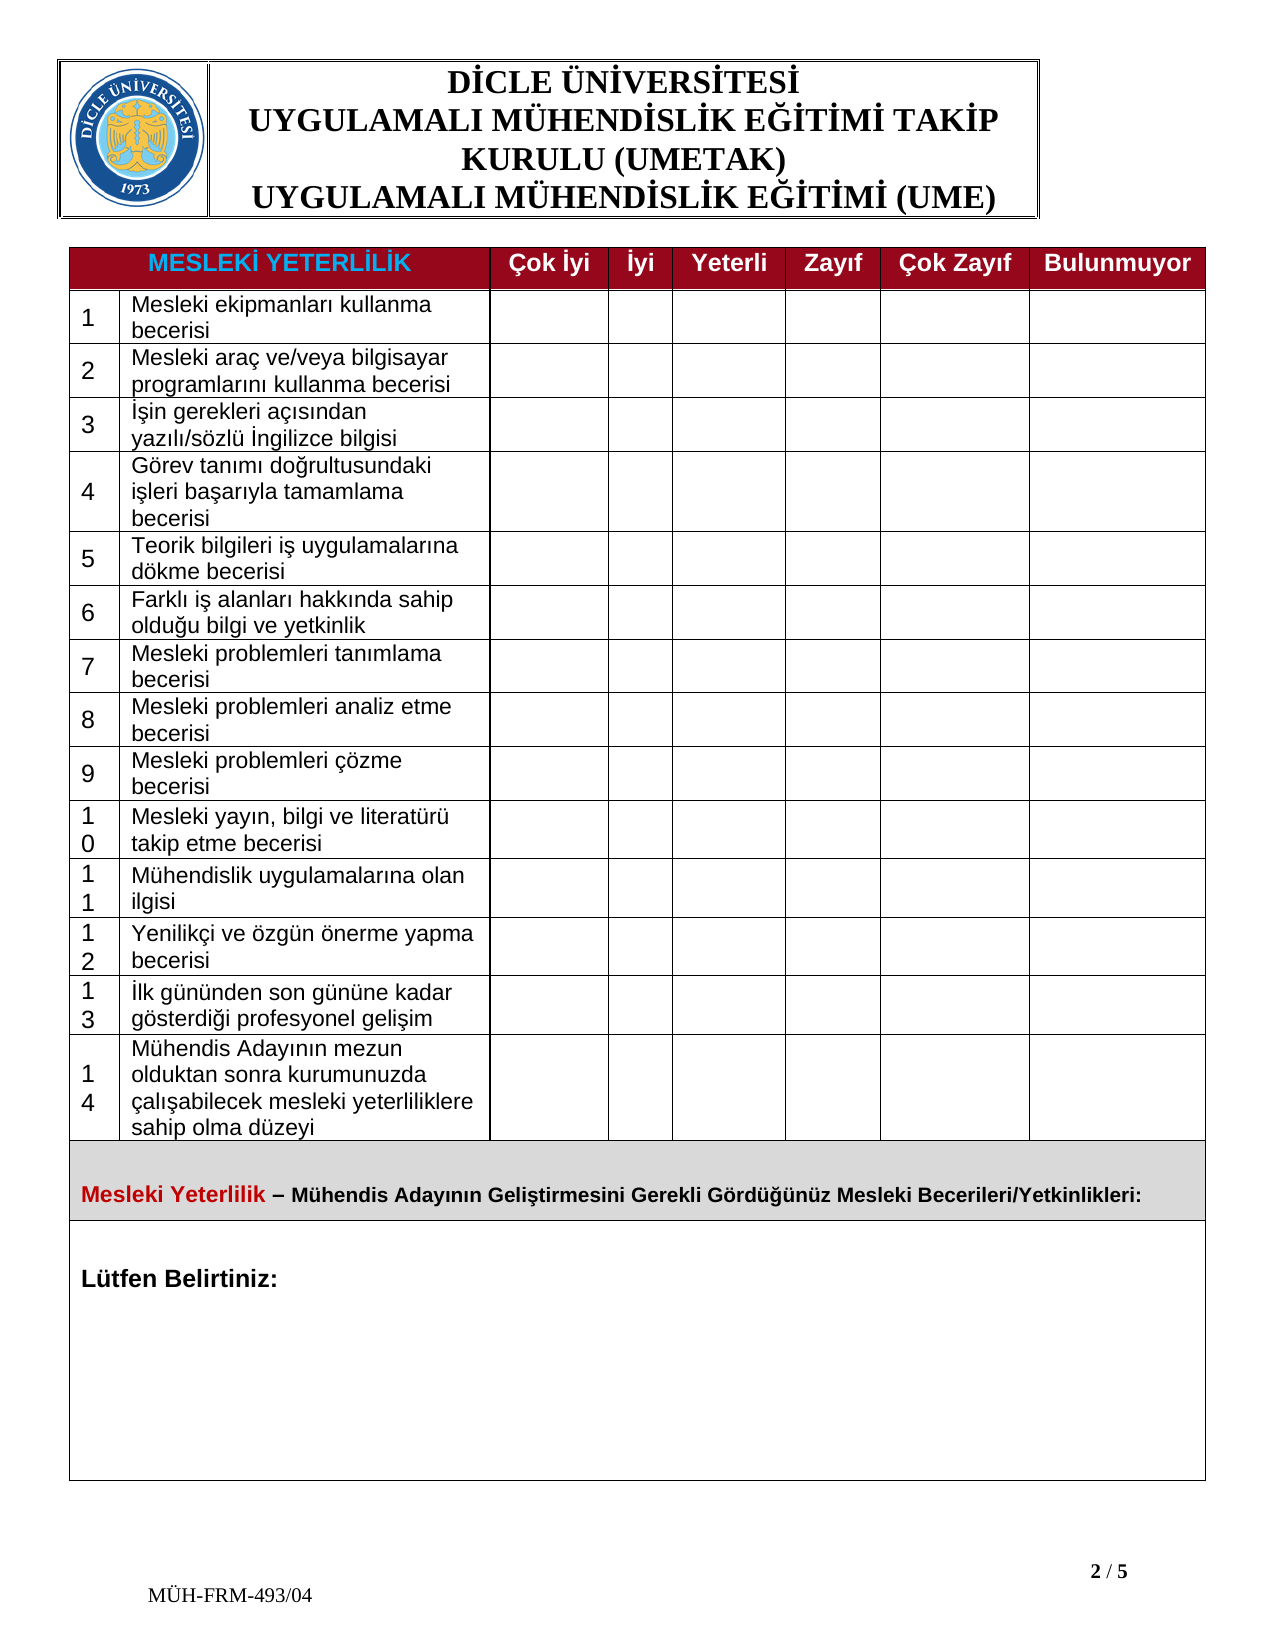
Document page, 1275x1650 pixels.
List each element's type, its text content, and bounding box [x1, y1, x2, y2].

table_cell [786, 452, 880, 531]
table_cell Mühendis Adayının mezun olduktan sonra kurumunuzda çalışabilecek mesleki yeterliliklere sahip olma düzeyi [120, 1035, 489, 1140]
table_cell 9 [70, 747, 119, 800]
table_cell [673, 640, 785, 692]
table_cell [1030, 693, 1205, 746]
table_cell 8 [70, 693, 119, 746]
table_cell Teorik bilgileri iş uygulamalarına dökme becerisi [120, 532, 489, 585]
table_header İyi [609, 248, 672, 289]
table_cell Mesleki ekipmanları kullanma becerisi [120, 291, 489, 343]
table_cell [609, 586, 672, 638]
table_cell [491, 693, 608, 746]
table_cell [786, 693, 880, 746]
table_header Çok Zayıf [881, 248, 1029, 289]
table_cell [881, 291, 1029, 343]
table_cell [609, 859, 672, 917]
table_cell [786, 976, 880, 1034]
table_cell 7 [70, 640, 119, 692]
table_cell İlk gününden son gününe kadar gösterdiği profesyonel gelişim [120, 976, 489, 1034]
table_cell [786, 747, 880, 800]
table_cell [881, 1035, 1029, 1140]
table_cell [673, 918, 785, 975]
table_cell [786, 532, 880, 585]
table_cell [491, 398, 608, 451]
table_cell 13 [70, 976, 119, 1034]
table_cell [786, 291, 880, 343]
table_cell [1030, 398, 1205, 451]
table_cell [881, 976, 1029, 1034]
table_cell [786, 918, 880, 975]
table_cell [881, 801, 1029, 858]
table_cell [491, 918, 608, 975]
table_cell [609, 1035, 672, 1140]
table_cell Lütfen Belirtiniz: [70, 1221, 1205, 1480]
table_cell [673, 344, 785, 397]
table_cell [881, 586, 1029, 638]
table_cell [491, 344, 608, 397]
table_cell Mesleki yayın, bilgi ve literatürü takip etme becerisi [120, 801, 489, 858]
table_cell Mesleki araç ve/veya bilgisayar programlarını kullanma becerisi [120, 344, 489, 397]
table_cell [673, 693, 785, 746]
table_cell Mesleki Yeterlilik – Mühendis Adayının Geliştirmesini Gerekli Gördüğünüz Mesleki Becerileri/Yetkinlikleri: [70, 1141, 1205, 1220]
table_cell [786, 398, 880, 451]
table_cell [881, 532, 1029, 585]
table_cell [673, 1035, 785, 1140]
table_cell [881, 344, 1029, 397]
table_cell [786, 344, 880, 397]
table_cell 10 [70, 801, 119, 858]
table_cell [881, 747, 1029, 800]
table_cell [609, 976, 672, 1034]
table_cell [786, 859, 880, 917]
table_cell 5 [70, 532, 119, 585]
table_cell Farklı iş alanları hakkında sahip olduğu bilgi ve yetkinlik [120, 586, 489, 638]
table_cell [881, 398, 1029, 451]
table_cell [673, 586, 785, 638]
table_cell [673, 398, 785, 451]
table_cell [491, 976, 608, 1034]
table_cell Yenilikçi ve özgün önerme yapma becerisi [120, 918, 489, 975]
table_cell [609, 801, 672, 858]
table_cell [881, 640, 1029, 692]
table_cell [491, 291, 608, 343]
table_cell Mesleki problemleri çözme becerisi [120, 747, 489, 800]
table_cell [786, 1035, 880, 1140]
table_cell [609, 747, 672, 800]
table_cell [609, 291, 672, 343]
table_cell [881, 859, 1029, 917]
table_cell [491, 747, 608, 800]
table_cell [609, 918, 672, 975]
table_cell 1 [70, 291, 119, 343]
table_cell Mesleki problemleri tanımlama becerisi [120, 640, 489, 692]
table_cell [673, 747, 785, 800]
table_cell [491, 586, 608, 638]
picture [66, 67, 206, 211]
table_header Zayıf [786, 248, 880, 289]
table_cell [609, 640, 672, 692]
table_cell 6 [70, 586, 119, 638]
table_cell [609, 693, 672, 746]
table_cell [609, 452, 672, 531]
table_cell [491, 452, 608, 531]
table_cell [786, 640, 880, 692]
table_cell [673, 976, 785, 1034]
table_cell [673, 291, 785, 343]
table_cell [1030, 747, 1205, 800]
table_cell [1030, 801, 1205, 858]
table_cell [881, 452, 1029, 531]
table_cell [491, 859, 608, 917]
table_cell [673, 532, 785, 585]
table_header MESLEKİ YETERLİLİK [70, 248, 489, 289]
table_header Çok İyi [491, 248, 608, 289]
table_cell Görev tanımı doğrultusundaki işleri başarıyla tamamlama becerisi [120, 452, 489, 531]
table_cell 2 [70, 344, 119, 397]
table_cell [673, 452, 785, 531]
table_cell [673, 859, 785, 917]
table_cell [491, 640, 608, 692]
table_cell [609, 398, 672, 451]
table_cell 4 [70, 452, 119, 531]
table_cell [491, 801, 608, 858]
table_cell [1030, 918, 1205, 975]
table_cell [881, 693, 1029, 746]
table_cell [1030, 859, 1205, 917]
table_cell 14 [70, 1035, 119, 1140]
table_cell 12 [70, 918, 119, 975]
table_cell Mesleki problemleri analiz etme becerisi [120, 693, 489, 746]
table_cell [609, 344, 672, 397]
table_cell İşin gerekleri açısından yazılı/sözlü İngilizce bilgisi [120, 398, 489, 451]
table_cell [609, 532, 672, 585]
table_cell [491, 532, 608, 585]
table_cell [673, 801, 785, 858]
table_cell 3 [70, 398, 119, 451]
table_cell [1030, 640, 1205, 692]
table_cell [881, 918, 1029, 975]
table_header Bulunmuyor [1030, 248, 1205, 289]
table_cell [1030, 532, 1205, 585]
table_header Yeterli [673, 248, 785, 289]
table_cell [1030, 291, 1205, 343]
table_cell [786, 801, 880, 858]
table_cell [491, 1035, 608, 1140]
table_cell [1030, 452, 1205, 531]
table_cell [1030, 586, 1205, 638]
table_cell [1030, 1035, 1205, 1140]
table_cell [1030, 344, 1205, 397]
table_cell Mühendislik uygulamalarına olan ilgisi [120, 859, 489, 917]
table_cell [1030, 976, 1205, 1034]
table_cell [786, 586, 880, 638]
table_cell 11 [70, 859, 119, 917]
